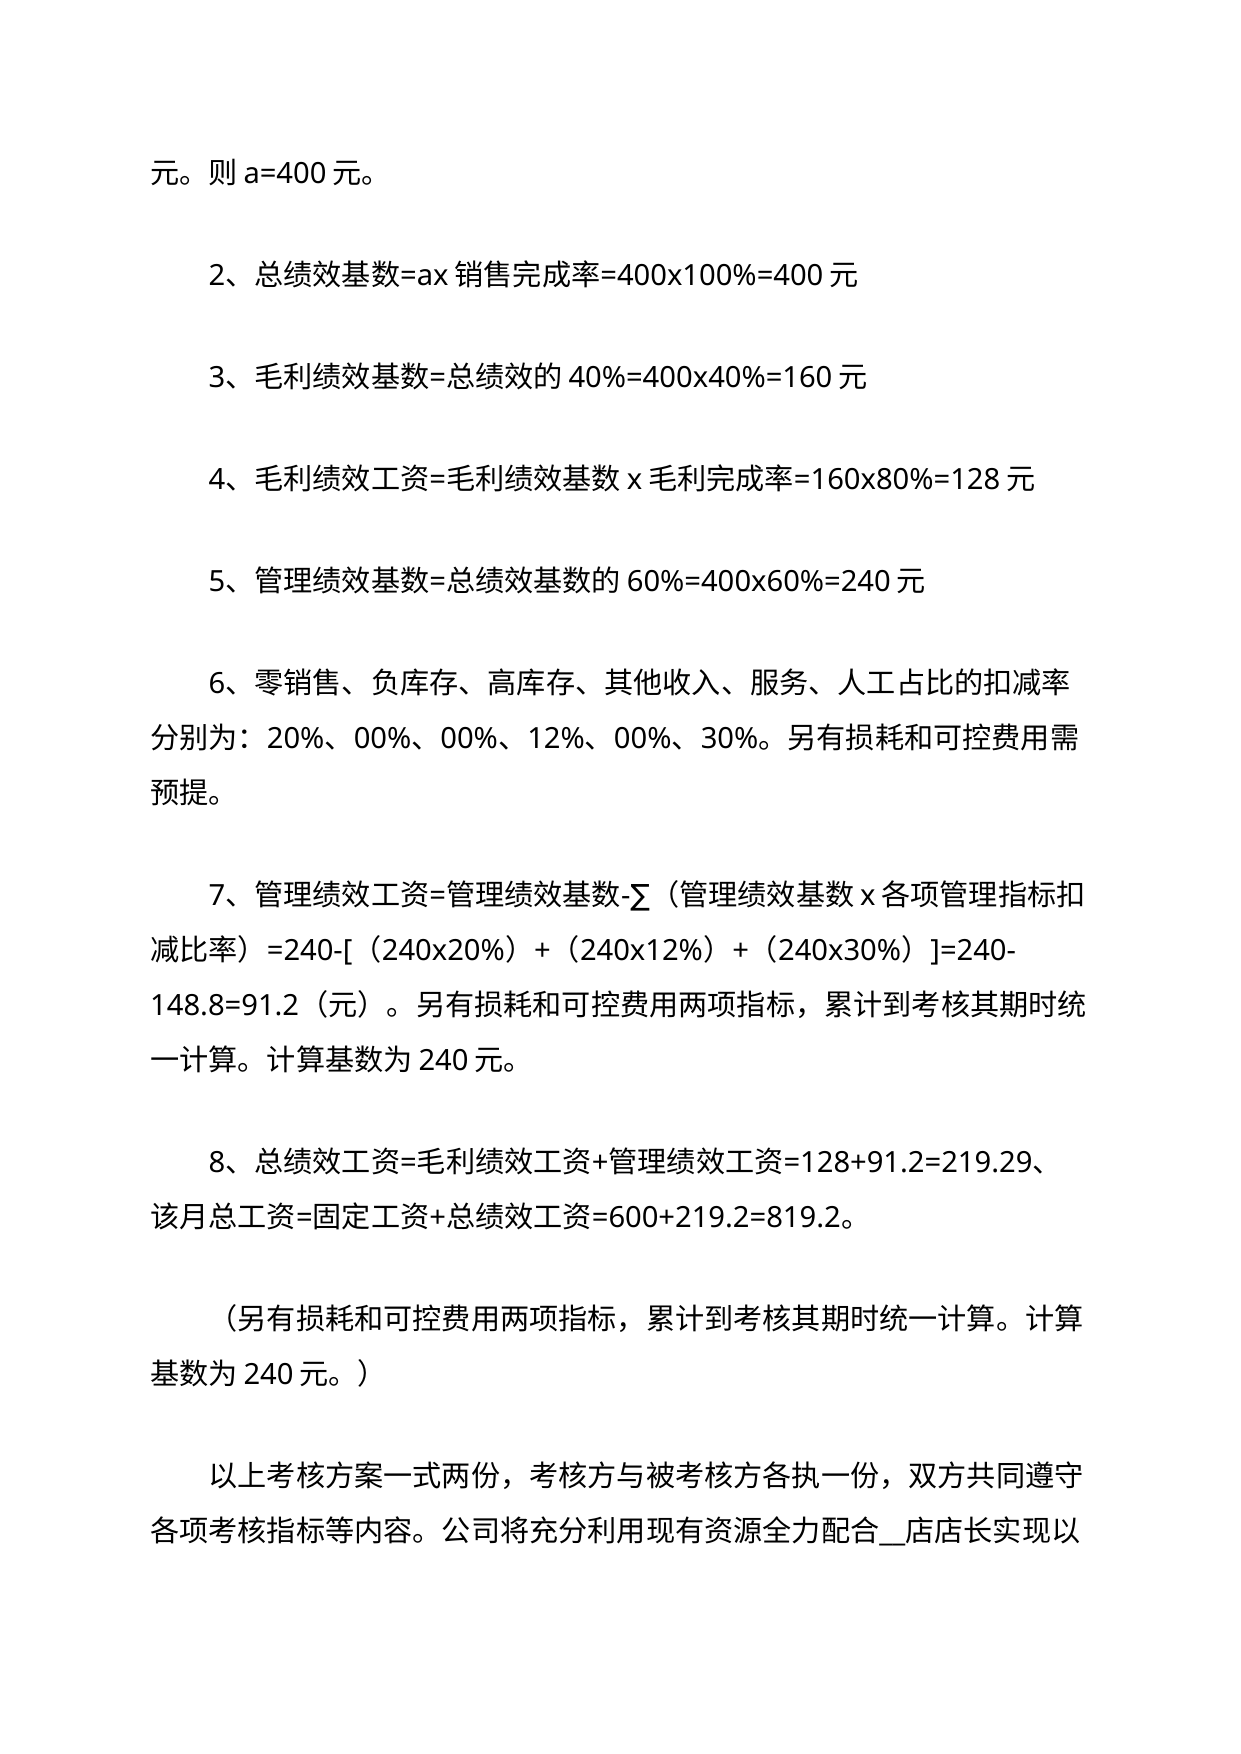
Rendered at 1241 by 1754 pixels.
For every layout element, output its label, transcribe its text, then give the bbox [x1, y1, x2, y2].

text 7、管理绩效工资=管理绩效基数-∑（管理绩效基数x各项管理指标扣减比率）=240-[（240x20%）+（240x12%）+（240x30%）]=240-148.8=91.2（元）。另有损耗和可控费用两项指标，累计到考核其期时统一计算。计算基数为240元。 [150, 872, 1090, 1079]
text 6、零销售、负库存、高库存、其他收入、服务、人工占比的扣减率分别为：20%、00%、00%、12%、00%、30%。另有损耗和可控费用需预提。 [150, 660, 1090, 812]
text 2、总绩效基数=ax销售完成率=400x100%=400元 [150, 252, 1090, 294]
text 4、毛利绩效工资=毛利绩效基数x毛利完成率=160x80%=128元 [150, 456, 1090, 498]
text （另有损耗和可控费用两项指标，累计到考核其期时统一计算。计算基数为240元。） [150, 1296, 1090, 1393]
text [150, 1452, 1090, 1550]
text 8、总绩效工资=毛利绩效工资+管理绩效工资=128+91.2=219.29、该月总工资=固定工资+总绩效工资=600+219.2=819.2。 [150, 1139, 1090, 1236]
text 5、管理绩效基数=总绩效基数的60%=400x60%=240元 [150, 558, 1090, 600]
text 3、毛利绩效基数=总绩效的40%=400x40%=160元 [150, 354, 1090, 396]
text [150, 150, 1090, 192]
